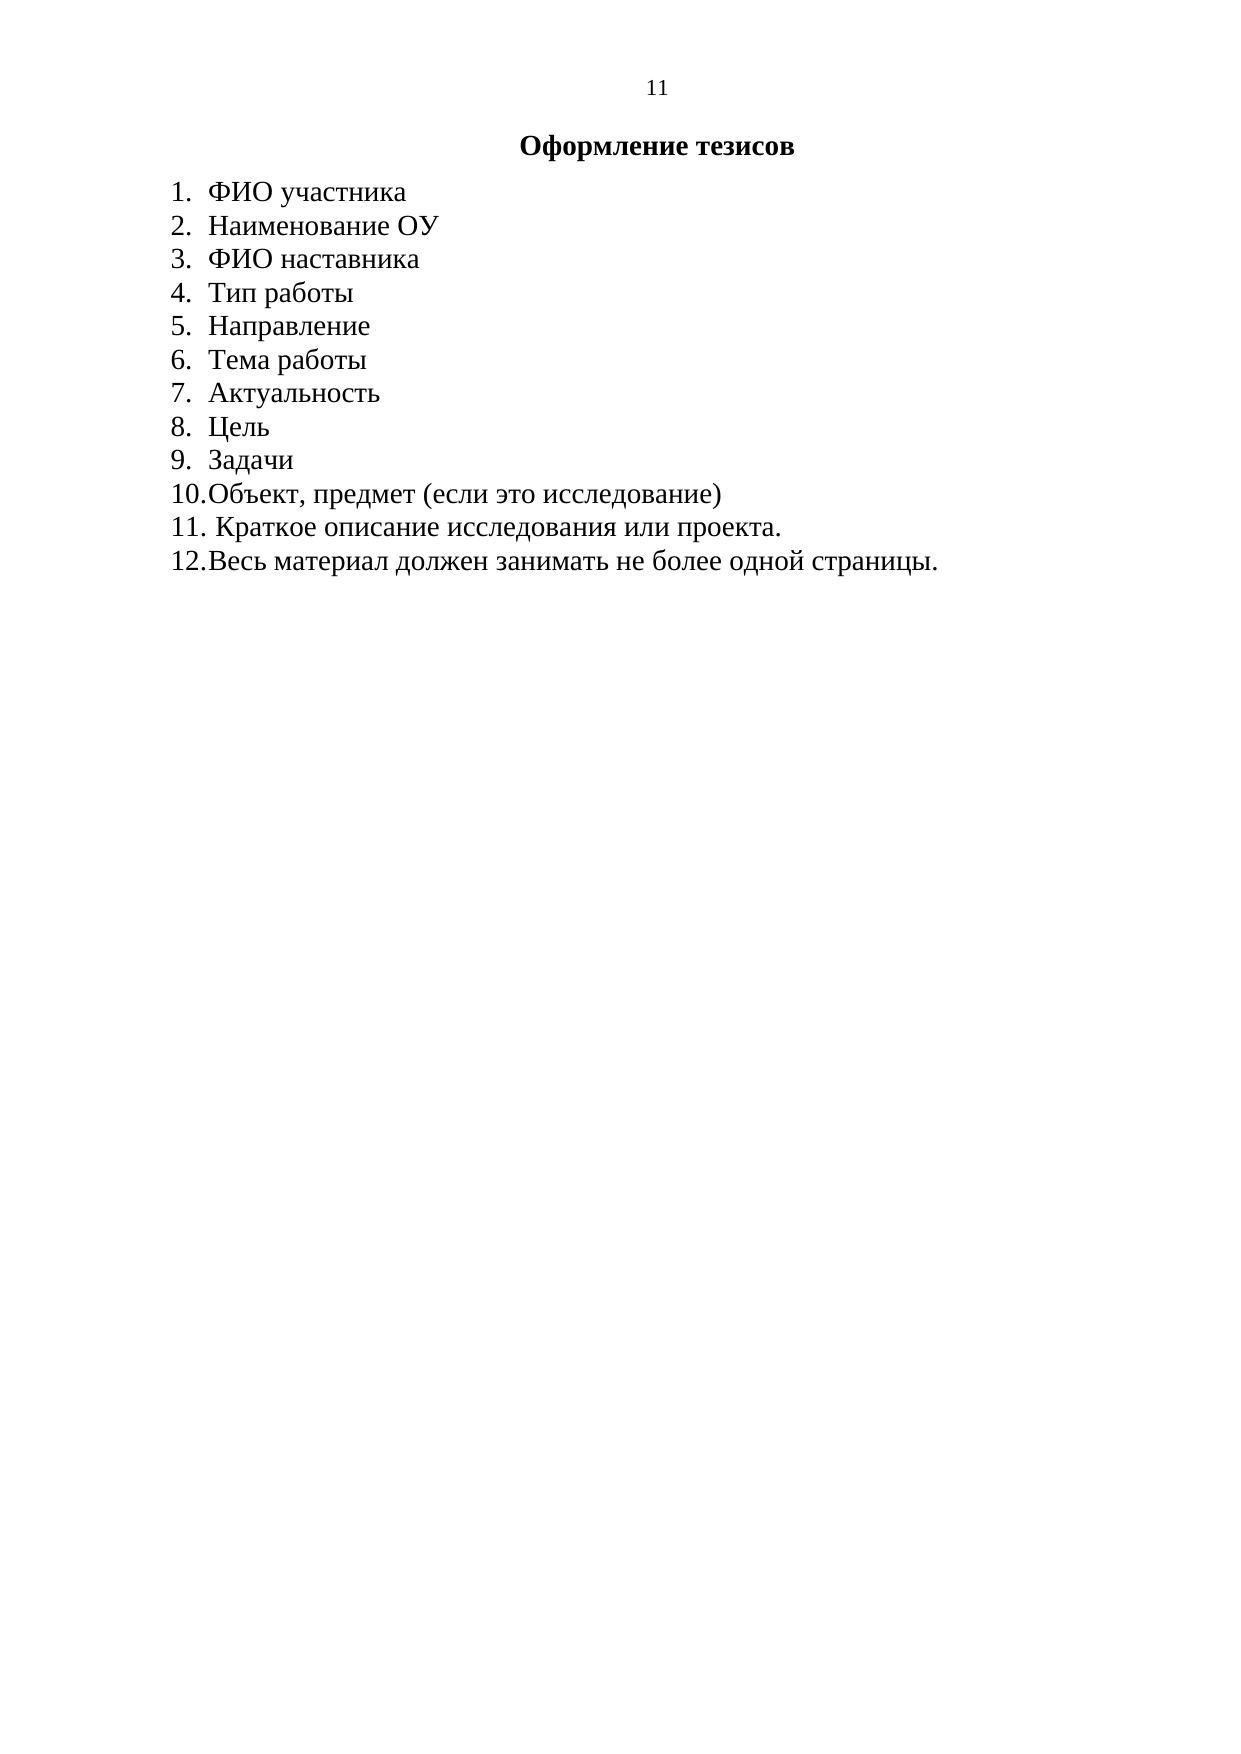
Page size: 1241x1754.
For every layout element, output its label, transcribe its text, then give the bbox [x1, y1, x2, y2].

list Весь материал должен занимать не более одной страницы. [170, 543, 1181, 577]
list Краткое описание исследования или проекта. [170, 509, 1181, 543]
list Тип работы [170, 275, 1181, 308]
list Объект, предмет (если это исследование) [170, 476, 1181, 509]
text Оформление тезисов [133, 128, 1181, 162]
list Актуальность [170, 375, 1181, 409]
list Тема работы [170, 342, 1181, 375]
list Цель [170, 409, 1181, 442]
list Задачи [170, 442, 1181, 476]
list Направление [170, 308, 1181, 342]
list Наименование ОУ [170, 208, 1181, 241]
list ФИО участника [170, 174, 1181, 208]
list ФИО наставника [170, 241, 1181, 275]
